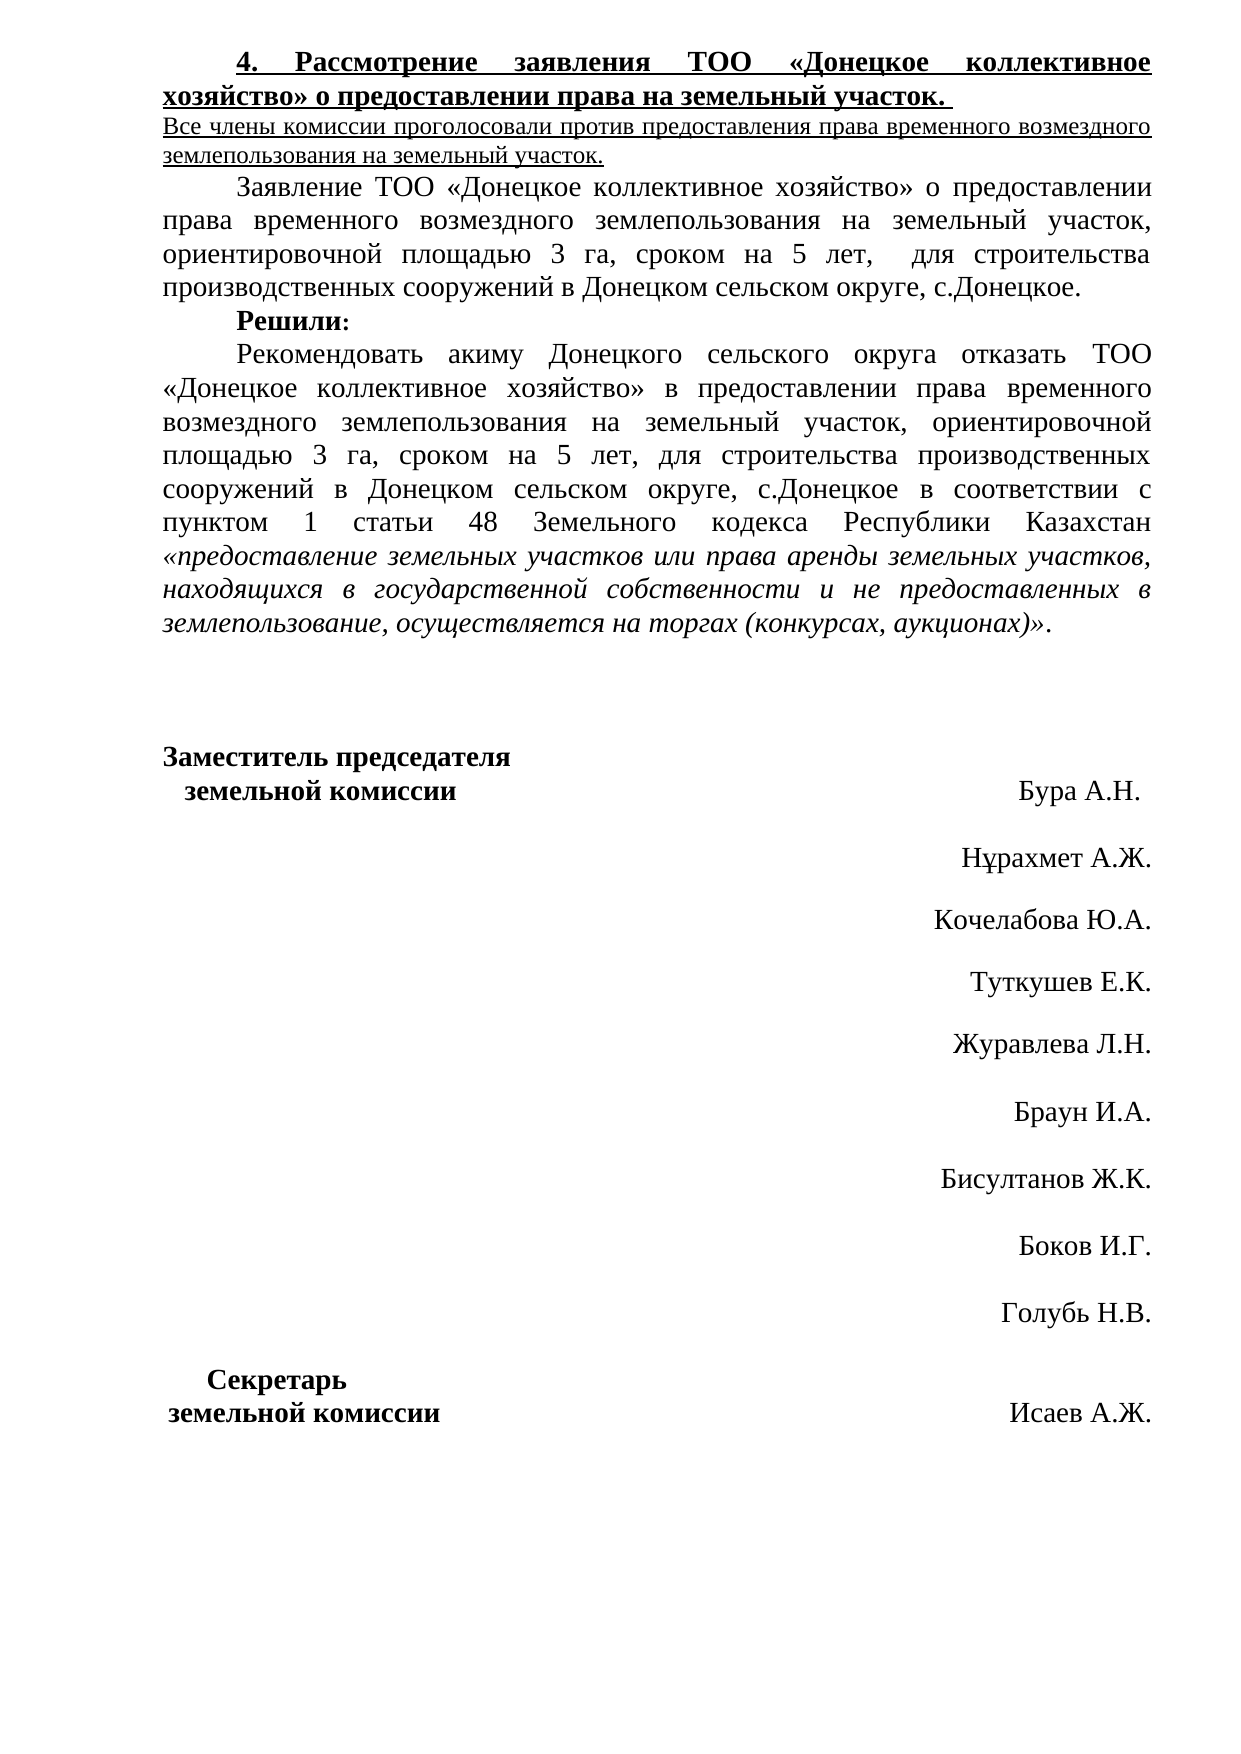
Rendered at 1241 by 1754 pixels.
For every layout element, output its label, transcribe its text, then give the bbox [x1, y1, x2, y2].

text Решили: [162, 303, 1152, 337]
text Голубь Н.В. [162, 1295, 1152, 1328]
text Заместитель председателя [162, 739, 1152, 773]
text земельной комиссии Бура А.Н. [162, 773, 1152, 806]
text Все члены комиссии проголосовали против предоставления права временного возмездного землепользования на земельный участок. [162, 137, 1152, 169]
text 4. Рассмотрение заявления ТОО «Донецкое коллективное хозяйство» о предоставлении права на земельный участок. [162, 44, 1152, 111]
text Браун И.А. [162, 1094, 1152, 1127]
text Нұрахмет А.Ж. [162, 840, 1152, 873]
text земельной комиссии Исаев А.Ж. [162, 1396, 1152, 1429]
text Кочелабова Ю.А. [162, 902, 1152, 936]
text Боков И.Г. [162, 1228, 1152, 1261]
text Заявление ТОО «Донецкое коллективное хозяйство» о предоставлении права временного возмездного землепользования на земельный участок, ориентировочной площадью 3 га, сроком на 5 лет, для строительства производственных сооружений в Донецком сельском округе, с.Донецкое. [162, 169, 1152, 303]
text Бисултанов Ж.К. [162, 1161, 1152, 1194]
text Секретарь [162, 1362, 1152, 1396]
text Журавлева Л.Н. [162, 1027, 1152, 1060]
text Туткушев Е.К. [162, 964, 1152, 998]
text Все члены комиссии проголосовали против предоставления права временного возмездного землепользования на земельный участок. [162, 111, 1152, 136]
text Рекомендовать акиму Донецкого сельского округа отказать ТОО «Донецкое коллективное хозяйство» в предоставлении права временного возмездного землепользования на земельный участок, ориентировочной площадью 3 га, сроком на 5 лет, для строительства производственных сооружений в Донецком сельском округе, с.Донецкое в соответствии с пунктом 1 статьи 48 Земельного кодекса Республики Казахстан «предоставление земельных участков или права аренды земельных участков, находящихся в государственной собственности и не предоставленных в землепользование, осуществляется на торгах (конкурсах, аукционах)». [162, 337, 1152, 638]
